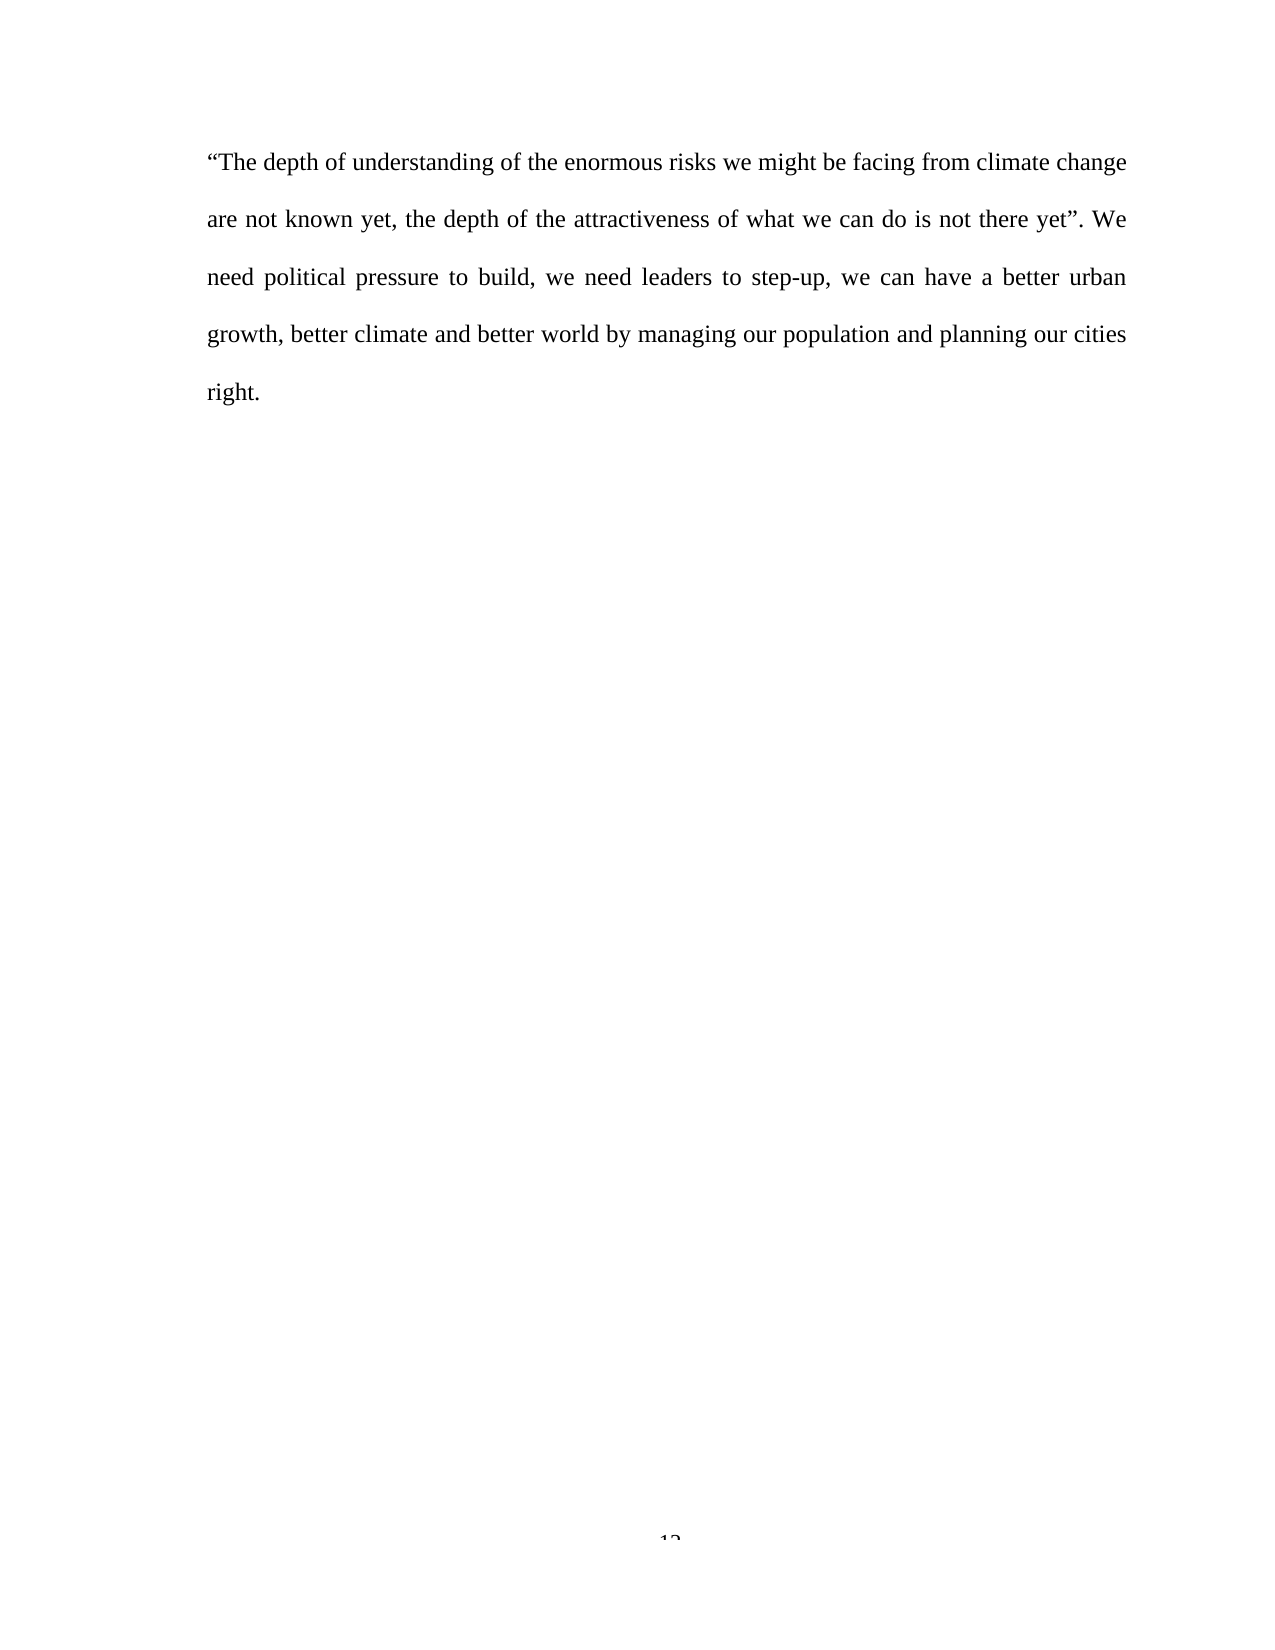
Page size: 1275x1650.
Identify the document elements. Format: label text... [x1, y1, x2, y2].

text “The depth of understanding of the enormous risks we might be facing from climate change are not known yet, the depth of the attractiveness of what we can do is not there yet”. We need political pressure to build, we need leaders to step-up, we can have a better urban growth, better climate and better world by managing our population and planning our cities right. [207, 147, 1127, 406]
